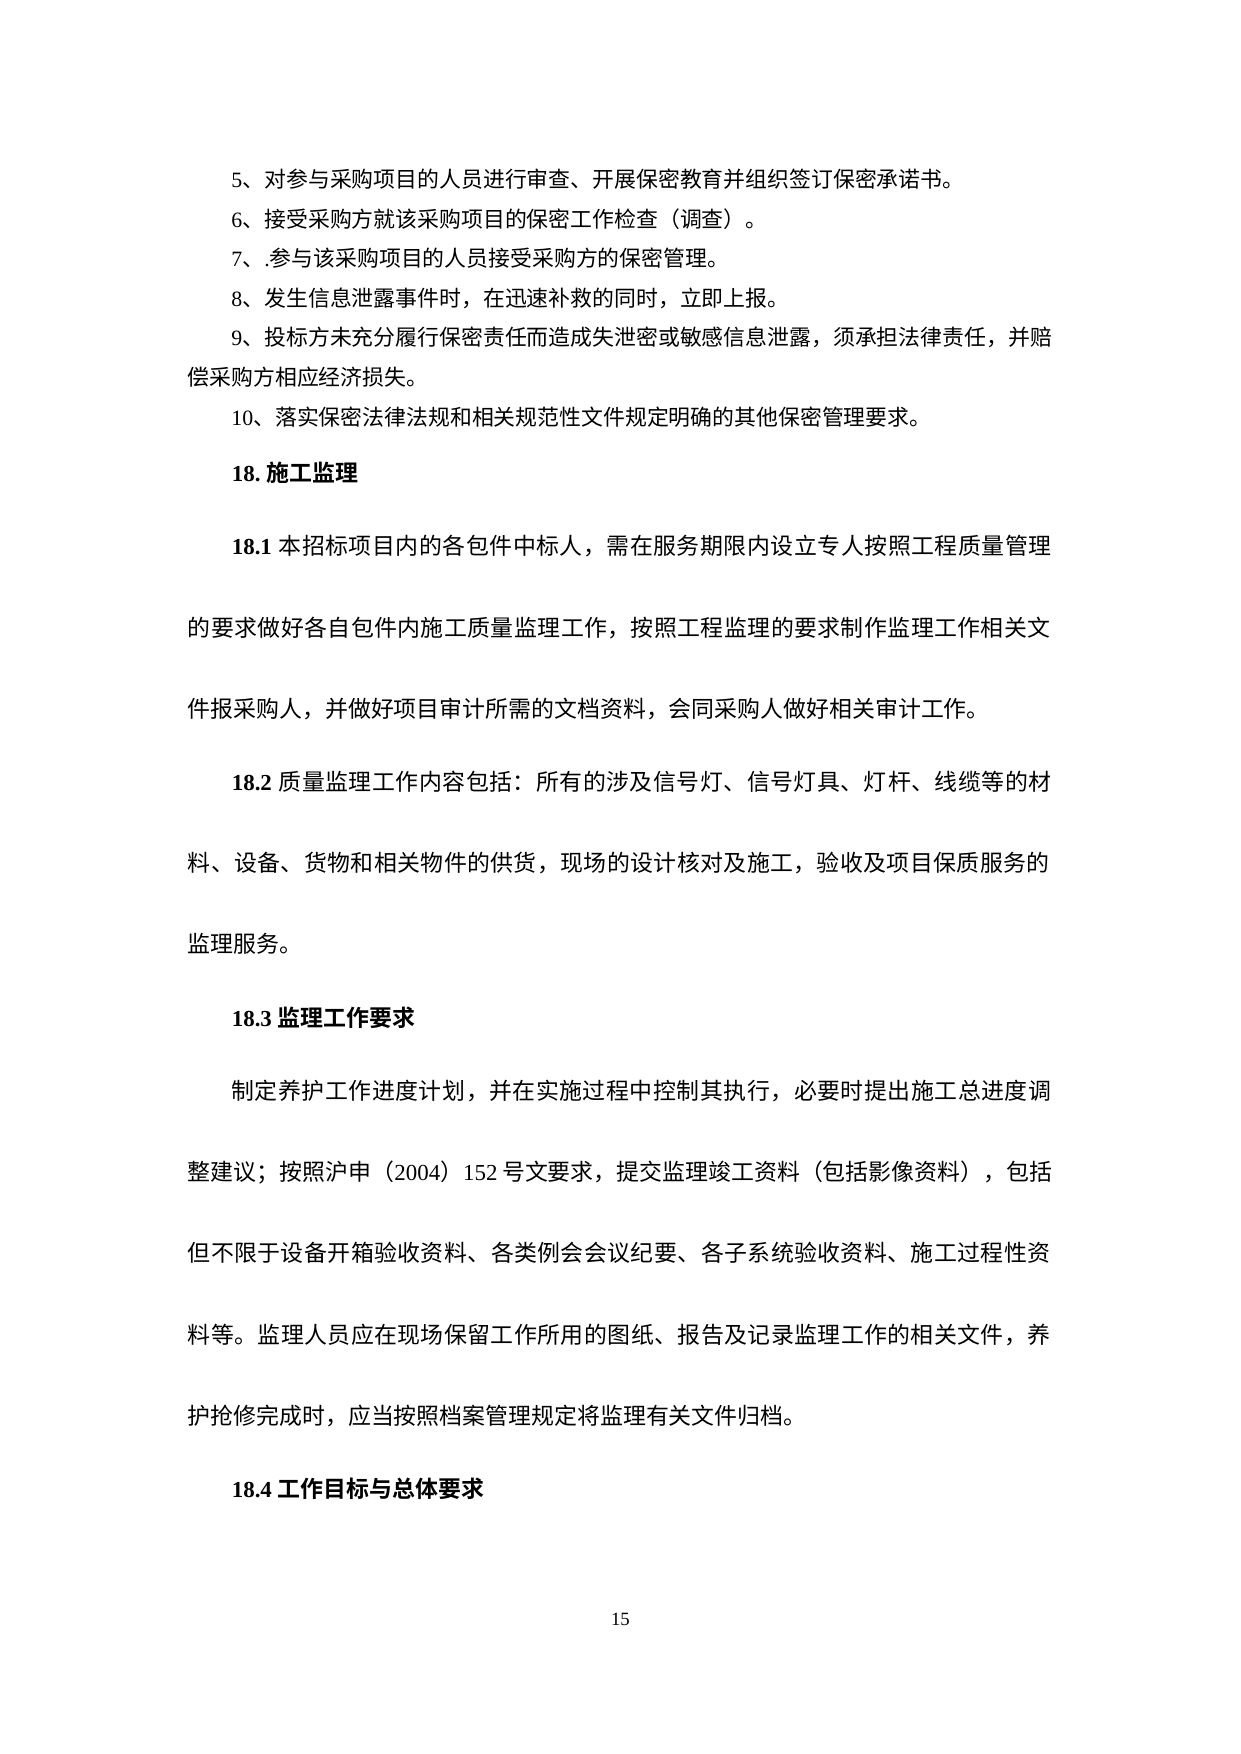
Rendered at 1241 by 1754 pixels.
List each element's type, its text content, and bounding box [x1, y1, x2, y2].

text 18.2 质量监理工作内容包括：所有的涉及信号灯、信号灯具、灯杆、线缆等的材料、设备、货物和相关物件的供货，现场的设计核对及施工，验收及项目保质服务的监理服务。 [187, 748, 1053, 976]
text 7、.参与该采购项目的人员接受采购方的保密管理。 [187, 241, 1053, 273]
text 8、发生信息泄露事件时，在迅速补救的同时，立即上报。 [187, 281, 1053, 312]
text 10、落实保密法律法规和相关规范性文件规定明确的其他保密管理要求。 [187, 399, 1053, 431]
text 5、对参与采购项目的人员进行审查、开展保密教育并组织签订保密承诺书。 [187, 162, 1053, 194]
text 18. 施工监理 [187, 439, 1053, 504]
text 制定养护工作进度计划，并在实施过程中控制其执行，必要时提出施工总进度调整建议；按照沪申（2004）152号文要求，提交监理竣工资料（包括影像资料），包括但不限于设备开箱验收资料、各类例会会议纪要、各子系统验收资料、施工过程性资料等。监理人员应在现场保留工作所用的图纸、报告及记录监理工作的相关文件，养护抢修完成时，应当按照档案管理规定将监理有关文件归档。 [187, 1057, 1053, 1447]
text 18.1 本招标项目内的各包件中标人，需在服务期限内设立专人按照工程质量管理的要求做好各自包件内施工质量监理工作，按照工程监理的要求制作监理工作相关文件报采购人，并做好项目审计所需的文档资料，会同采购人做好相关审计工作。 [187, 512, 1053, 740]
text 18.4 工作目标与总体要求 [187, 1455, 1053, 1520]
text 18.3 监理工作要求 [187, 984, 1053, 1049]
text 9、投标方未充分履行保密责任而造成失泄密或敏感信息泄露，须承担法律责任，并赔偿采购方相应经济损失。 [187, 320, 1053, 392]
text 6、接受采购方就该采购项目的保密工作检查（调查）。 [187, 202, 1053, 233]
